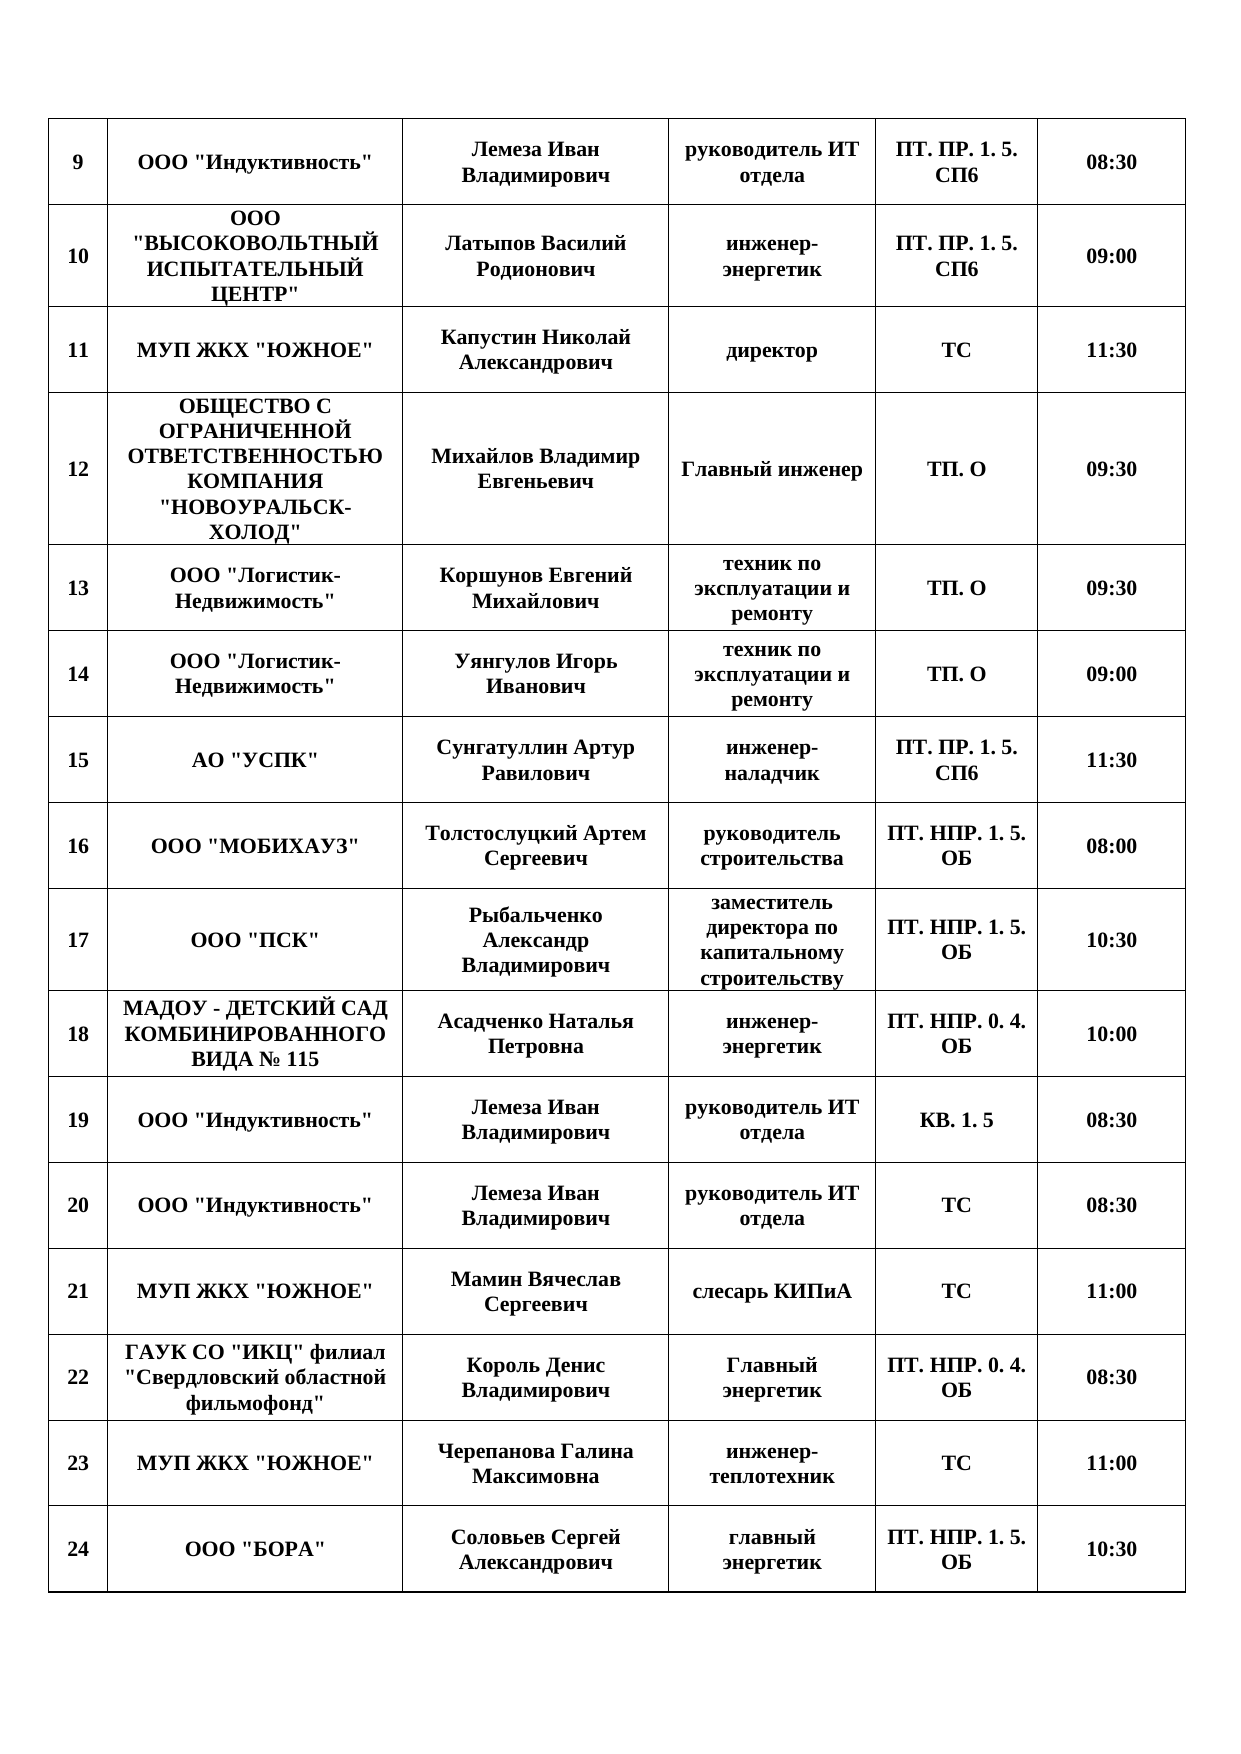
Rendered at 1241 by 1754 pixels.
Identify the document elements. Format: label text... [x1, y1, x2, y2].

table_cell Король Денис Владимирович [403, 1335, 668, 1419]
table_cell Михайлов Владимир Евгеньевич [403, 393, 668, 544]
table_cell заместитель директора по капитальному строительству [669, 889, 875, 990]
table_cell руководитель ИТ отдела [669, 119, 875, 204]
table_cell 23 [49, 1421, 107, 1505]
table_cell МАДОУ - ДЕТСКИЙ САД КОМБИНИРОВАННОГО ВИДА № 115 [108, 991, 402, 1076]
table_cell 18 [49, 991, 107, 1076]
table_cell 20 [49, 1163, 107, 1248]
table_cell техник по эксплуатации и ремонту [669, 631, 875, 716]
table_cell ТП. О [876, 545, 1037, 630]
table_cell Толстослуцкий Артем Сергеевич [403, 803, 668, 888]
table_cell 09:00 [1038, 631, 1185, 716]
table_cell Лемеза Иван Владимирович [403, 1077, 668, 1162]
table_cell Главный инженер [669, 393, 875, 544]
table_cell 10:00 [1038, 991, 1185, 1076]
table_cell ПТ. ПР. 1. 5. СП6 [876, 119, 1037, 204]
table_cell 11:30 [1038, 307, 1185, 392]
table_cell 09:00 [1038, 205, 1185, 306]
table_cell ООО "Логистик-Недвижимость" [108, 545, 402, 630]
table_cell главный энергетик [669, 1506, 875, 1591]
table_cell 11:30 [1038, 717, 1185, 802]
table_cell ТС [876, 1163, 1037, 1248]
table_cell руководитель ИТ отдела [669, 1077, 875, 1162]
table_cell Главный энергетик [669, 1335, 875, 1419]
table_cell Асадченко Наталья Петровна [403, 991, 668, 1076]
table_cell ООО "Индуктивность" [108, 1077, 402, 1162]
table_cell ОБЩЕСТВО С ОГРАНИЧЕННОЙ ОТВЕТСТВЕННОСТЬЮ КОМПАНИЯ "НОВОУРАЛЬСК-ХОЛОД" [108, 393, 402, 544]
table_cell ПТ. НПР. 1. 5. ОБ [876, 889, 1037, 990]
table_cell 13 [49, 545, 107, 630]
table_cell ТП. О [876, 393, 1037, 544]
table_cell ООО "БОРА" [108, 1506, 402, 1591]
table_cell Лемеза Иван Владимирович [403, 119, 668, 204]
table_cell Латыпов Василий Родионович [403, 205, 668, 306]
table_cell 08:30 [1038, 1163, 1185, 1248]
table_cell Черепанова Галина Максимовна [403, 1421, 668, 1505]
table_cell ГАУК СО "ИКЦ" филиал "Свердловский областной фильмофонд" [108, 1335, 402, 1419]
table_cell 11:00 [1038, 1249, 1185, 1333]
table_cell ТС [876, 307, 1037, 392]
table_cell ООО "Логистик-Недвижимость" [108, 631, 402, 716]
table_cell ООО "ВЫСОКОВОЛЬТНЫЙ ИСПЫТАТЕЛЬНЫЙ ЦЕНТР" [108, 205, 402, 306]
table_cell руководитель ИТ отдела [669, 1163, 875, 1248]
table_cell ООО "Индуктивность" [108, 1163, 402, 1248]
table_cell 09:30 [1038, 545, 1185, 630]
table_cell ТС [876, 1249, 1037, 1333]
table_cell 9 [49, 119, 107, 204]
table_cell инженер-теплотехник [669, 1421, 875, 1505]
table_cell МУП ЖКХ "ЮЖНОЕ" [108, 1421, 402, 1505]
table_cell 08:30 [1038, 119, 1185, 204]
table_cell 08:00 [1038, 803, 1185, 888]
table_cell Уянгулов Игорь Иванович [403, 631, 668, 716]
table_cell ПТ. НПР. 1. 5. ОБ [876, 803, 1037, 888]
table_cell МУП ЖКХ "ЮЖНОЕ" [108, 1249, 402, 1333]
table_cell ООО "ПСК" [108, 889, 402, 990]
table_cell 19 [49, 1077, 107, 1162]
table_cell АО "УСПК" [108, 717, 402, 802]
table_cell 11:00 [1038, 1421, 1185, 1505]
table_cell ТП. О [876, 631, 1037, 716]
table_cell 15 [49, 717, 107, 802]
table_cell Сунгатуллин Артур Равилович [403, 717, 668, 802]
table_cell 24 [49, 1506, 107, 1591]
table_cell 10:30 [1038, 889, 1185, 990]
table_cell 12 [49, 393, 107, 544]
table_cell техник по эксплуатации и ремонту [669, 545, 875, 630]
table_cell ООО "МОБИХАУЗ" [108, 803, 402, 888]
table_cell Рыбальченко Александр Владимирович [403, 889, 668, 990]
table_cell ТС [876, 1421, 1037, 1505]
table_cell ПТ. ПР. 1. 5. СП6 [876, 205, 1037, 306]
table_cell Лемеза Иван Владимирович [403, 1163, 668, 1248]
table_cell 08:30 [1038, 1077, 1185, 1162]
table_cell ПТ. НПР. 0. 4. ОБ [876, 991, 1037, 1076]
table_cell инженер-наладчик [669, 717, 875, 802]
table_cell инженер-энергетик [669, 205, 875, 306]
table_cell 14 [49, 631, 107, 716]
table_cell 10 [49, 205, 107, 306]
table_cell Мамин Вячеслав Сергеевич [403, 1249, 668, 1333]
table_cell инженер-энергетик [669, 991, 875, 1076]
table_cell 21 [49, 1249, 107, 1333]
table_cell 17 [49, 889, 107, 990]
table_cell Капустин Николай Александрович [403, 307, 668, 392]
table_cell директор [669, 307, 875, 392]
table_cell ПТ. НПР. 0. 4. ОБ [876, 1335, 1037, 1419]
table_cell 10:30 [1038, 1506, 1185, 1591]
table_cell руководитель строительства [669, 803, 875, 888]
table_cell 11 [49, 307, 107, 392]
table_cell 16 [49, 803, 107, 888]
table_cell КВ. 1. 5 [876, 1077, 1037, 1162]
table_cell Соловьев Сергей Александрович [403, 1506, 668, 1591]
table_cell Коршунов Евгений Михайлович [403, 545, 668, 630]
table_cell ПТ. ПР. 1. 5. СП6 [876, 717, 1037, 802]
table_cell 09:30 [1038, 393, 1185, 544]
table_cell 22 [49, 1335, 107, 1419]
table_cell 08:30 [1038, 1335, 1185, 1419]
table_cell слесарь КИПиА [669, 1249, 875, 1333]
table_cell МУП ЖКХ "ЮЖНОЕ" [108, 307, 402, 392]
table_cell ПТ. НПР. 1. 5. ОБ [876, 1506, 1037, 1591]
table_cell ООО "Индуктивность" [108, 119, 402, 204]
